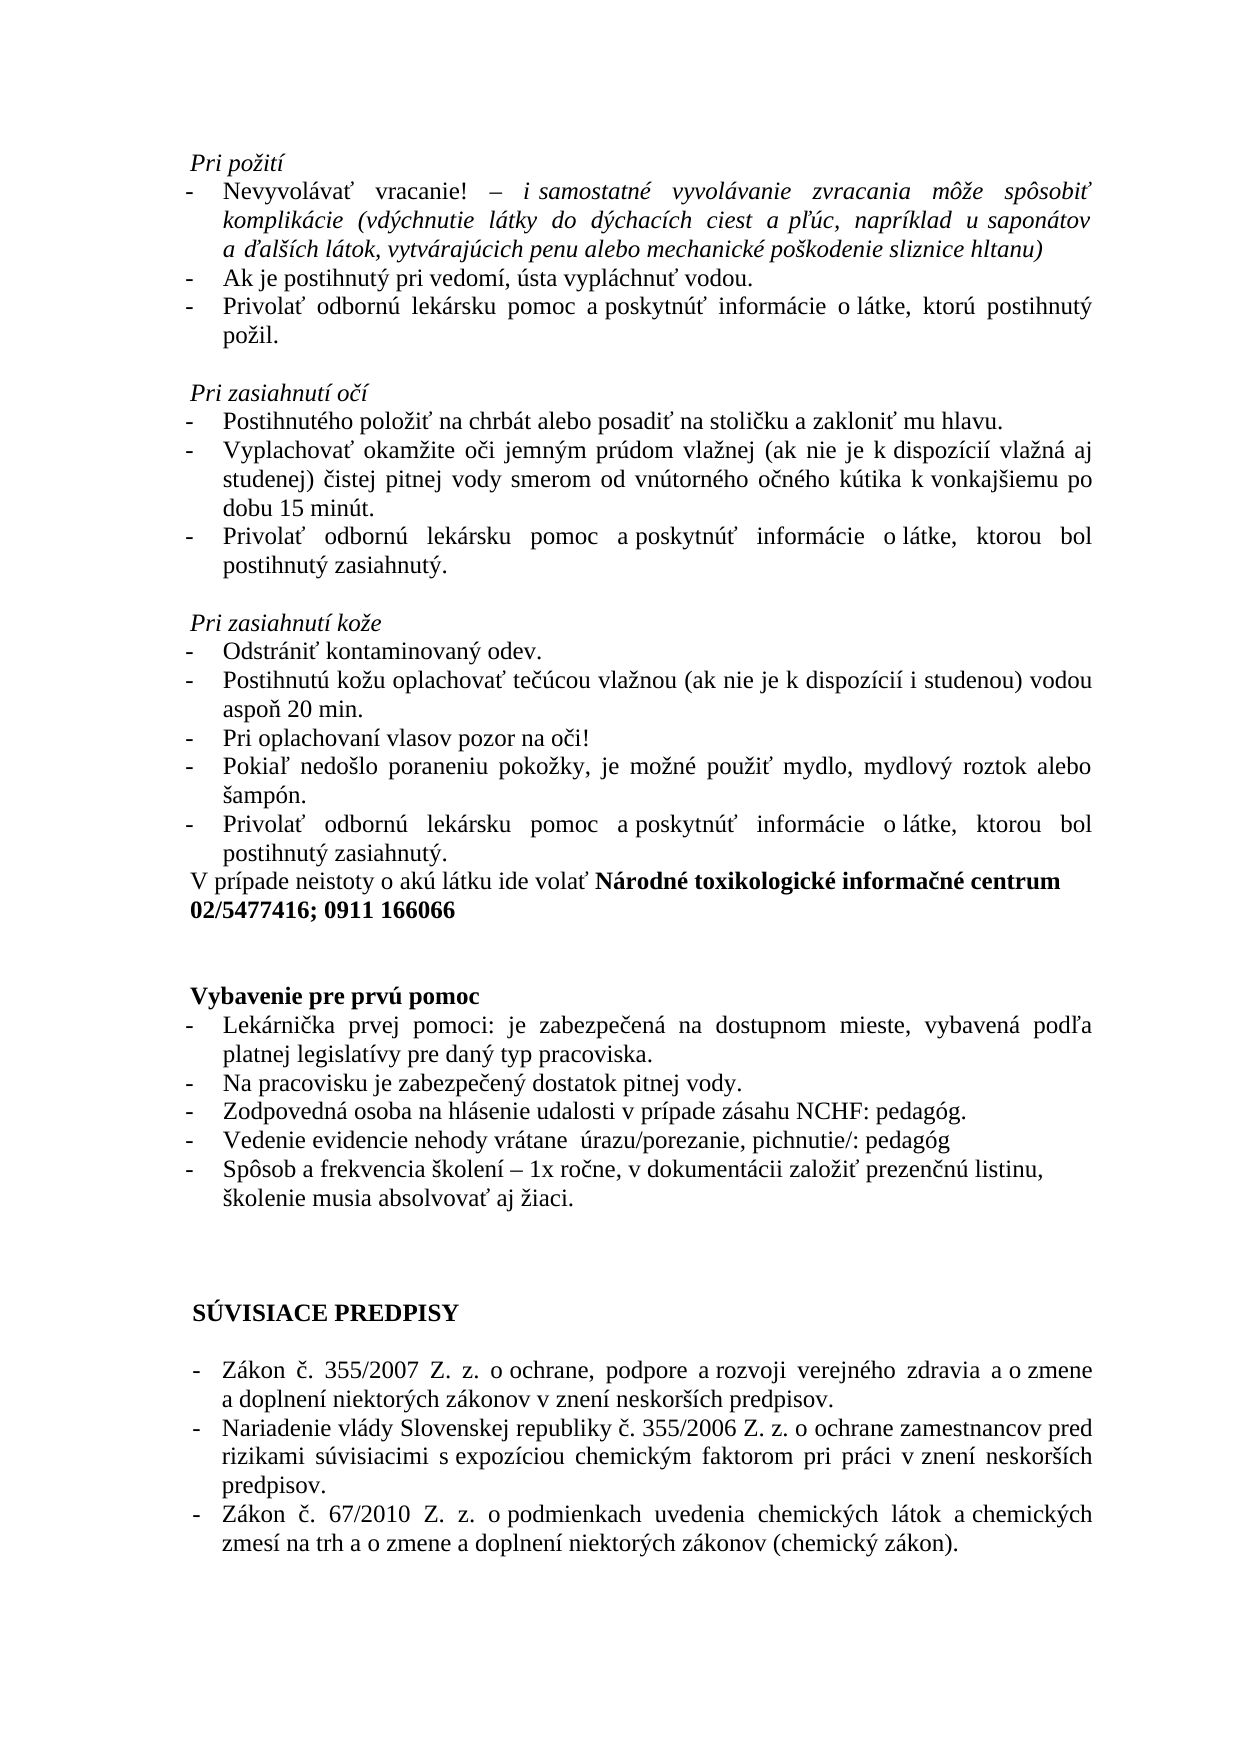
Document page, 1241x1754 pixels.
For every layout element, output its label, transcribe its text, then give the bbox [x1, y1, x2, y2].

list Privolať odbornú lekársku pomoc a poskytnúť informácie o látke, ktorou bol postihnutý zasiahnutý. [185, 809, 1092, 866]
list Vedenie evidencie nehody vrátane úrazu/porezanie, pichnutie/: pedagóg [185, 1125, 1092, 1154]
text Vybavenie pre prvú pomoc [190, 981, 1092, 1010]
list Ak je postihnutý pri vedomí, ústa vypláchnuť vodou. [185, 263, 1092, 291]
text SÚVISIACE PREDPISY [192, 1298, 1092, 1326]
list Zodpovedná osoba na hlásenie udalosti v prípade zásahu NCHF: pedagóg. [185, 1096, 1092, 1125]
list Postihnutú kožu oplachovať tečúcou vlažnou (ak nie je k dispozícií i studenou) vodou aspoň 20 min. [185, 665, 1092, 723]
text Pri zasiahnutí kože [190, 608, 1092, 636]
list Pri oplachovaní vlasov pozor na oči! [185, 723, 1092, 751]
list Spôsob a frekvencia školení – 1x ročne, v dokumentácii založiť prezenčnú listinu, školenie musia absolvovať aj žiaci. [185, 1154, 1092, 1211]
text Pri zasiahnutí očí [190, 378, 1092, 406]
text 02/5477416; 0911 166066 [190, 895, 1092, 924]
text Pri požití [190, 148, 1092, 176]
list Nevyvolávať vracanie! – i samostatné vyvolávanie zvracania môže spôsobiť komplikácie (vdýchnutie látky do dýchacích ciest a pľúc, napríklad u saponátov a ďalších látok, vytvárajúcich penu alebo mechanické poškodenie sliznice hltanu) [185, 176, 1092, 263]
list Lekárnička prvej pomoci: je zabezpečená na dostupnom mieste, vybavená podľa platnej legislatívy pre daný typ pracoviska. [185, 1010, 1092, 1068]
text V prípade neistoty o akú látku ide volať Národné toxikologické informačné centrum [190, 866, 1092, 895]
list Postihnutého položiť na chrbát alebo posadiť na stoličku a zakloniť mu hlavu. [185, 406, 1092, 435]
list Privolať odbornú lekársku pomoc a poskytnúť informácie o látke, ktorou bol postihnutý zasiahnutý. [185, 521, 1092, 579]
list Nariadenie vlády Slovenskej republiky č. 355/2006 Z. z. o ochrane zamestnancov pred rizikami súvisiacimi s expozíciou chemickým faktorom pri práci v znení neskorších predpisov. [192, 1413, 1092, 1499]
list Pokiaľ nedošlo poraneniu pokožky, je možné použiť mydlo, mydlový roztok alebo šampón. [185, 751, 1092, 809]
list Odstrániť kontaminovaný odev. [185, 636, 1092, 665]
list Zákon č. 67/2010 Z. z. o podmienkach uvedenia chemických látok a chemických zmesí na trh a o zmene a doplnení niektorých zákonov (chemický zákon). [192, 1499, 1092, 1556]
list Na pracovisku je zabezpečený dostatok pitnej vody. [185, 1068, 1092, 1096]
list Privolať odbornú lekársku pomoc a poskytnúť informácie o látke, ktorú postihnutý požil. [185, 291, 1092, 349]
list Vyplachovať okamžite oči jemným prúdom vlažnej (ak nie je k dispozícií vlažná aj studenej) čistej pitnej vody smerom od vnútorného očného kútika k vonkajšiemu po dobu 15 minút. [185, 435, 1092, 521]
list Zákon č. 355/2007 Z. z. o ochrane, podpore a rozvoji verejného zdravia a o zmene a doplnení niektorých zákonov v znení neskorších predpisov. [192, 1355, 1092, 1413]
